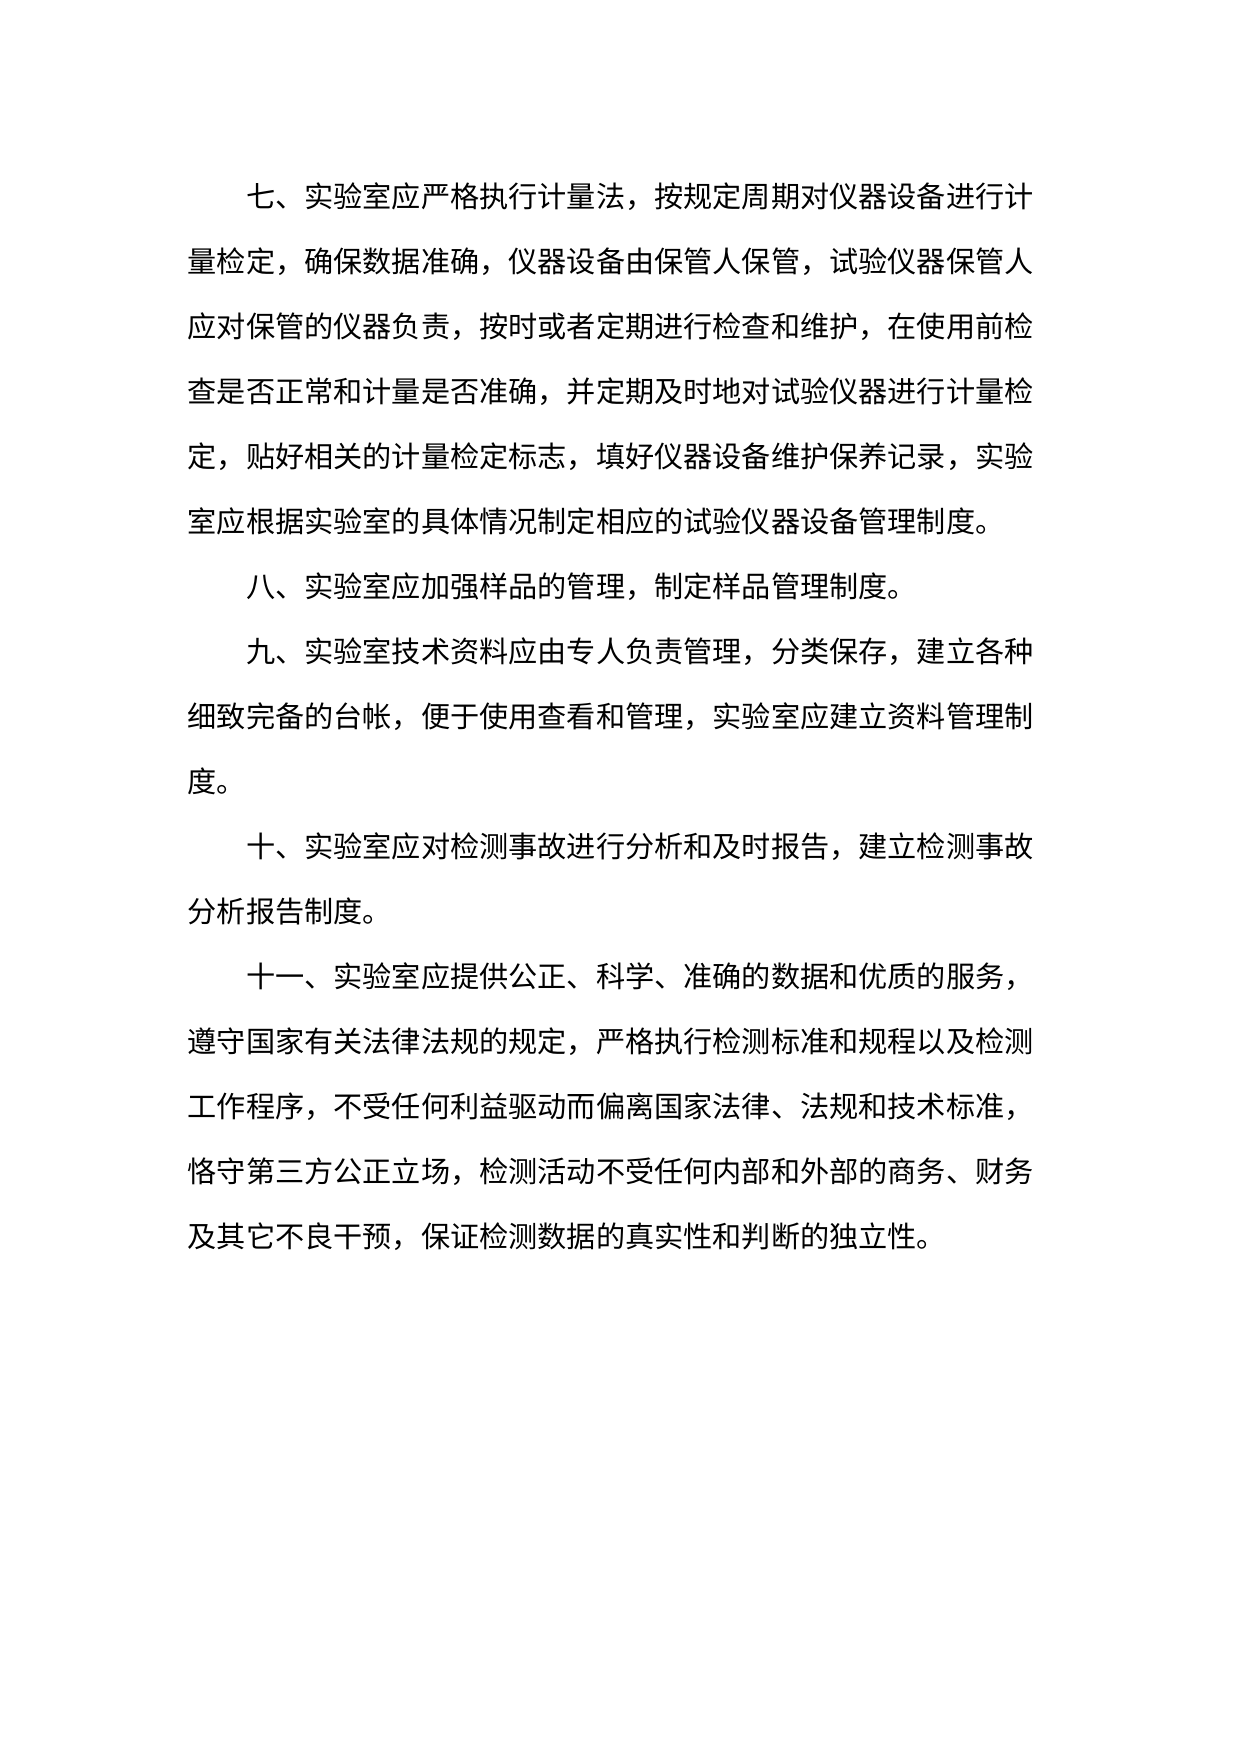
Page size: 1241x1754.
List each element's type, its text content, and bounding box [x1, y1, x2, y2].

text 九、实验室技术资料应由专人负责管理，分类保存，建立各种细致完备的台帐，便于使用查看和管理，实验室应建立资料管理制度。 [187, 617, 1053, 812]
text 八、实验室应加强样品的管理，制定样品管理制度。 [187, 552, 1053, 617]
text 七、实验室应严格执行计量法，按规定周期对仪器设备进行计量检定，确保数据准确，仪器设备由保管人保管，试验仪器保管人应对保管的仪器负责，按时或者定期进行检查和维护，在使用前检查是否正常和计量是否准确，并定期及时地对试验仪器进行计量检定，贴好相关的计量检定标志，填好仪器设备维护保养记录，实验室应根据实验室的具体情况制定相应的试验仪器设备管理制度。 [187, 162, 1053, 552]
text 十、实验室应对检测事故进行分析和及时报告，建立检测事故分析报告制度。 [187, 812, 1053, 942]
text 十一、实验室应提供公正、科学、准确的数据和优质的服务，遵守国家有关法律法规的规定，严格执行检测标准和规程以及检测工作程序，不受任何利益驱动而偏离国家法律、法规和技术标准，恪守第三方公正立场，检测活动不受任何内部和外部的商务、财务及其它不良干预，保证检测数据的真实性和判断的独立性。 [187, 942, 1053, 1267]
